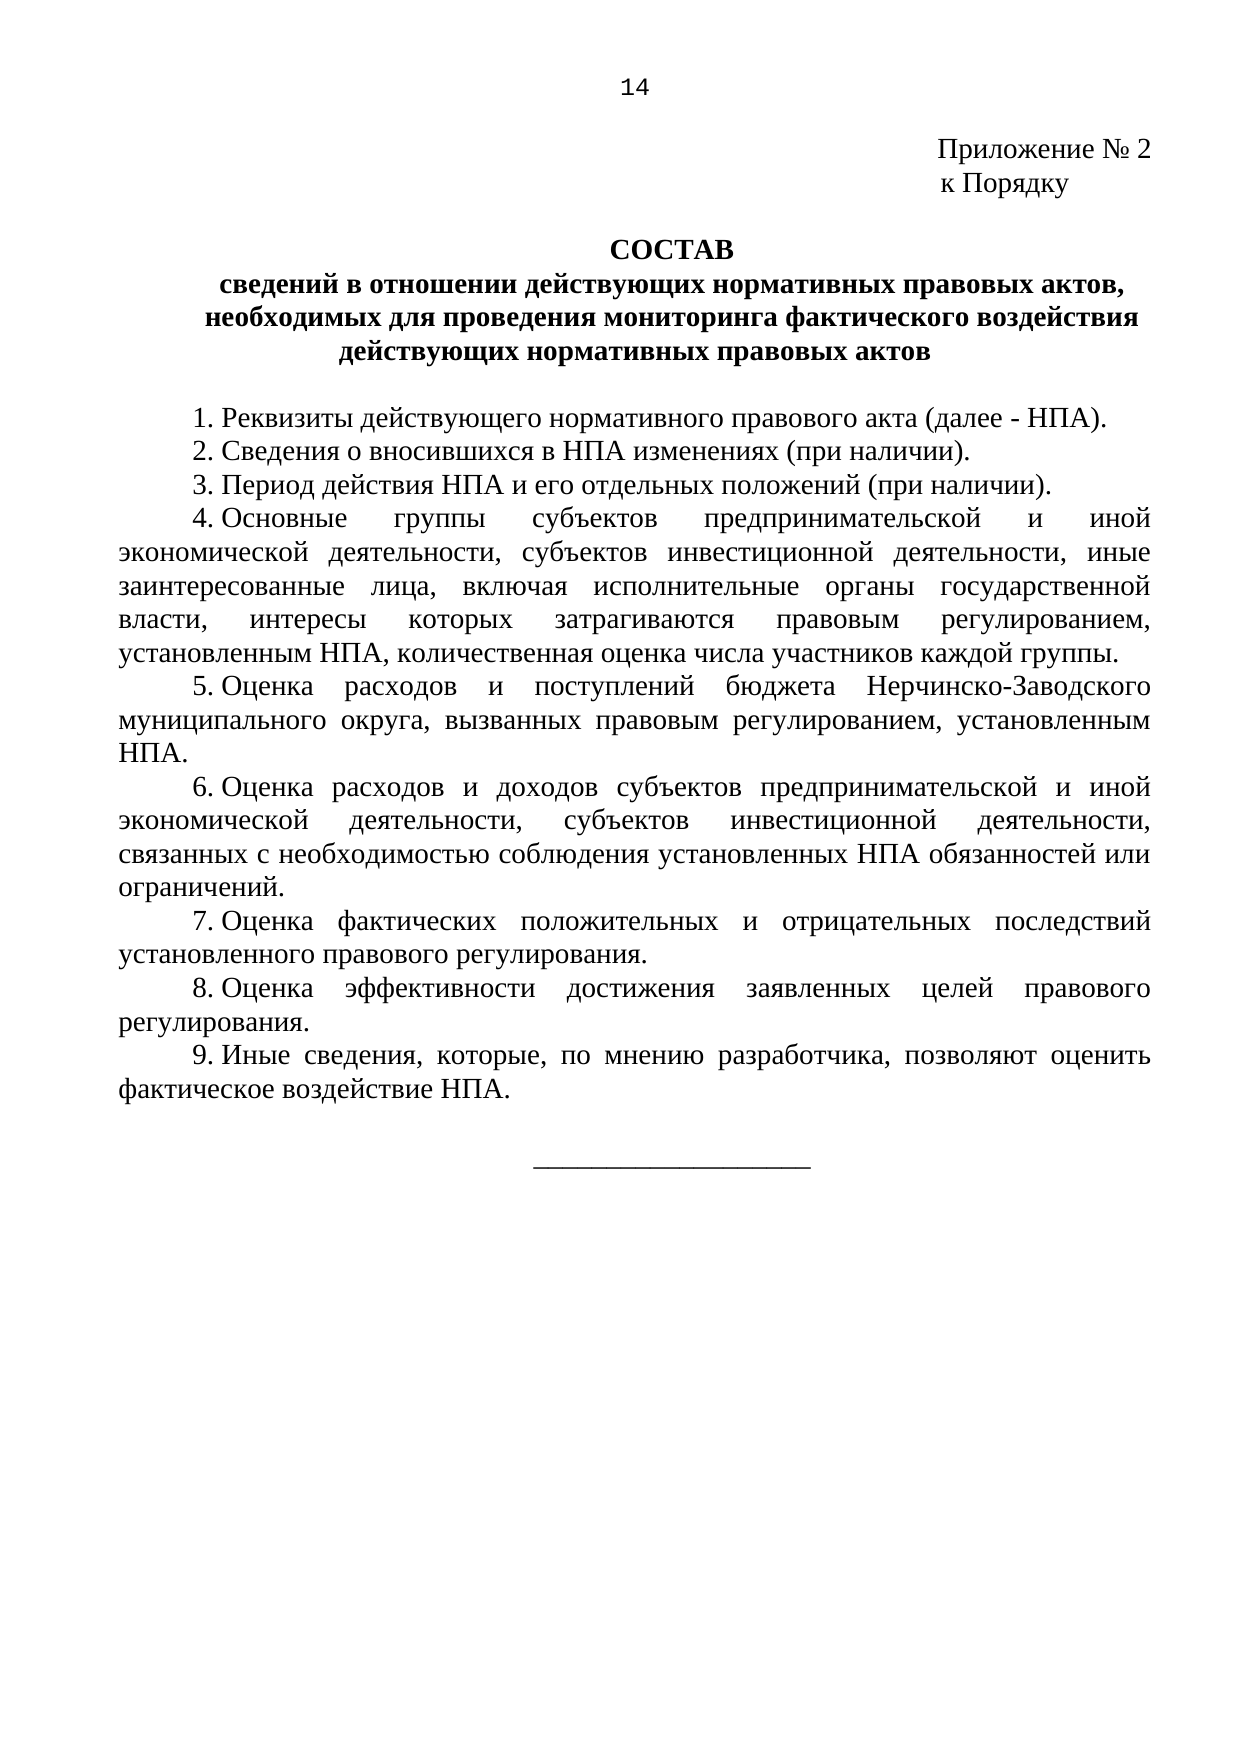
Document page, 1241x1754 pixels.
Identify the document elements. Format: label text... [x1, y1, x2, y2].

text 1. Реквизиты действующего нормативного правового акта (далее - НПА). [118, 400, 1152, 433]
text 5. Оценка расходов и поступлений бюджета Нерчинско-Заводского муниципального округа, вызванных правовым регулированием, установленным НПА. [118, 668, 1152, 769]
text необходимых для проведения мониторинга фактического воздействия действующих нормативных правовых актов [118, 299, 1152, 366]
text к Порядку [561, 165, 1152, 199]
text 4. Основные группы субъектов предпринимательской и иной экономической деятельности, субъектов инвестиционной деятельности, иные заинтересованные лица, включая исполнительные органы государственной власти, интересы которых затрагиваются правовым регулированием, установленным НПА, количественная оценка числа участников каждой группы. [118, 501, 1152, 668]
text ___________________ [118, 1138, 1152, 1171]
text 9. Иные сведения, которые, по мнению разработчика, позволяют оценить фактическое воздействие НПА. [118, 1037, 1152, 1104]
text 2. Сведения о вносившихся в НПА изменениях (при наличии). [118, 433, 1152, 467]
text СОСТАВ [118, 232, 1152, 266]
text Приложение № 2 [118, 132, 1152, 165]
text 8. Оценка эффективности достижения заявленных целей правового регулирования. [118, 970, 1152, 1037]
text 3. Период действия НПА и его отдельных положений (при наличии). [118, 467, 1152, 501]
text 6. Оценка расходов и доходов субъектов предпринимательской и иной экономической деятельности, субъектов инвестиционной деятельности, связанных с необходимостью соблюдения установленных НПА обязанностей или ограничений. [118, 769, 1152, 903]
text 7. Оценка фактических положительных и отрицательных последствий установленного правового регулирования. [118, 903, 1152, 970]
text сведений в отношении действующих нормативных правовых актов, [118, 266, 1152, 299]
